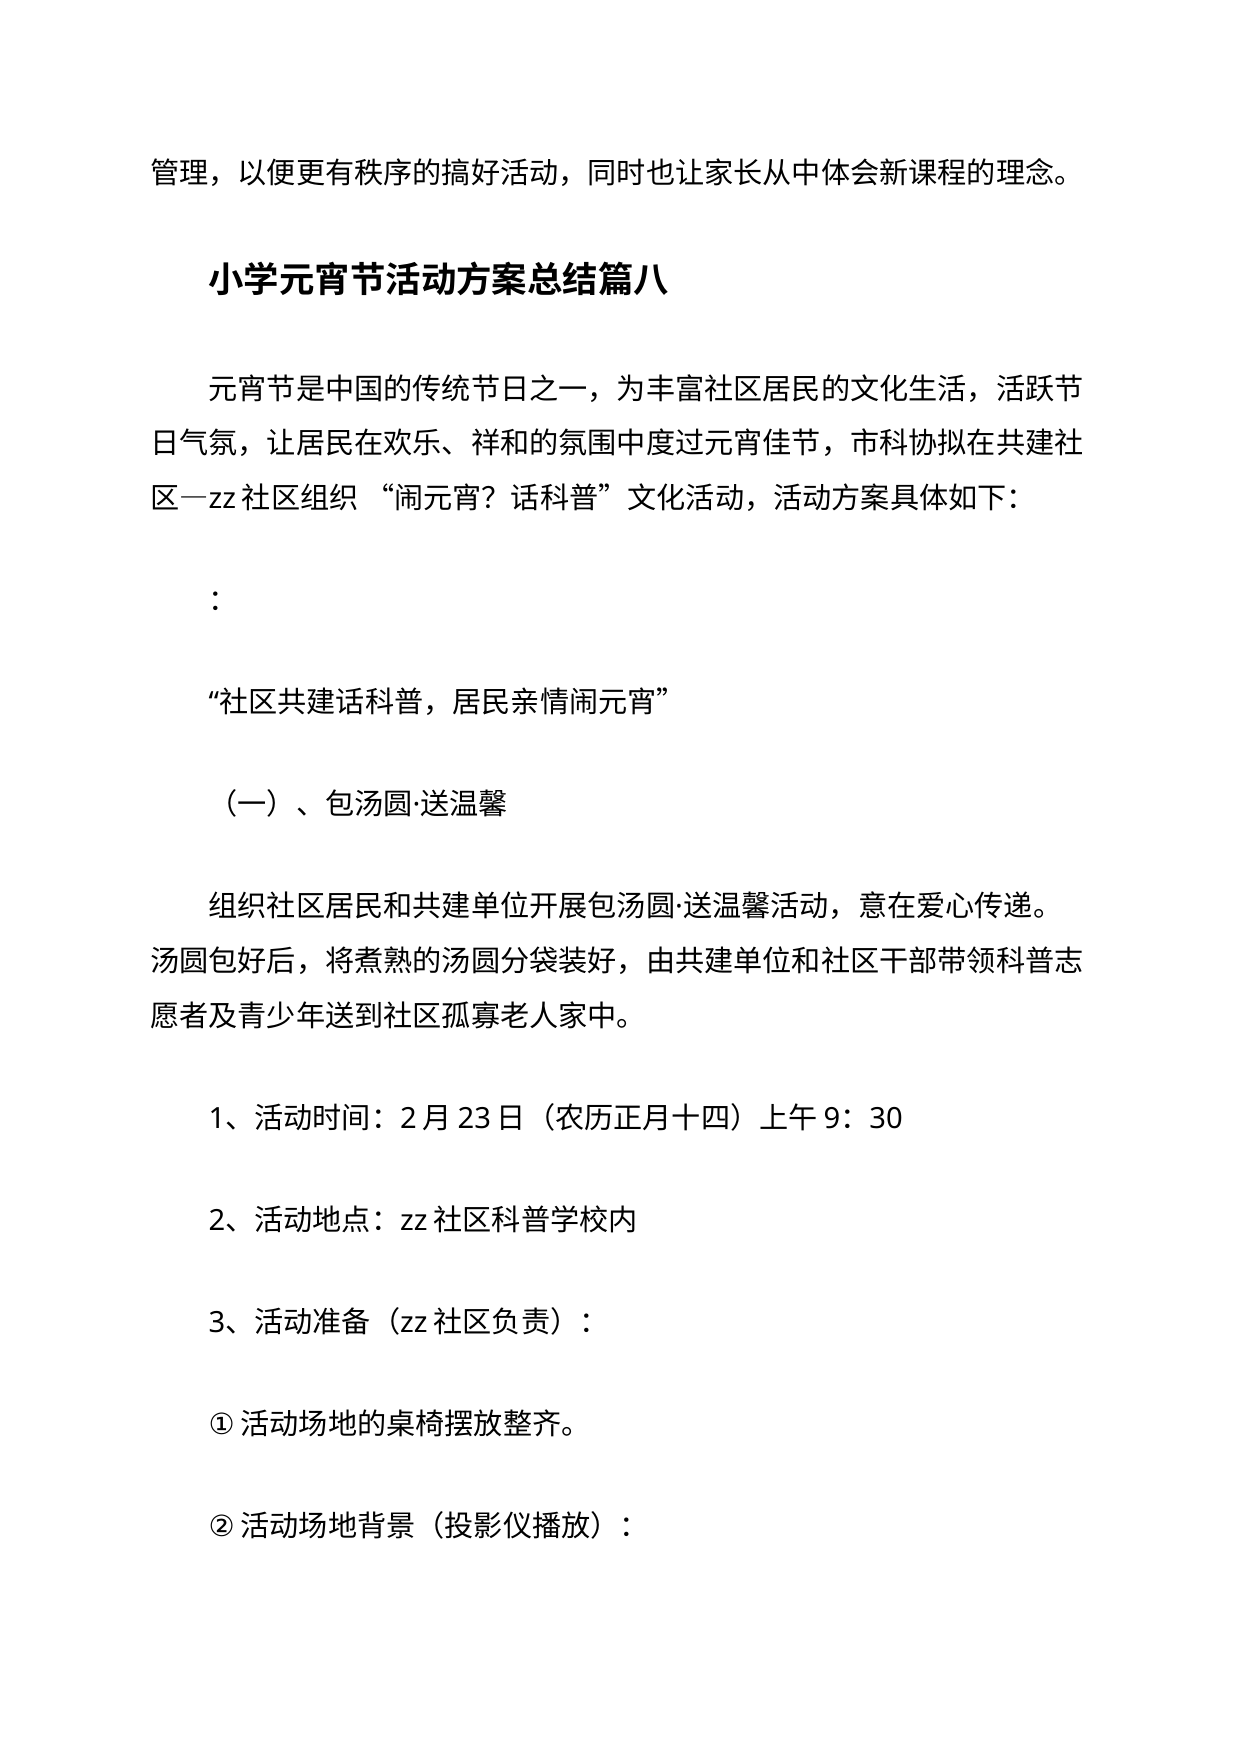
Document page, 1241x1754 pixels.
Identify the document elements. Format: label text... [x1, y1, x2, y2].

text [150, 150, 1090, 192]
text ①活动场地的桌椅摆放整齐。 [150, 1400, 1090, 1443]
text 小学元宵节活动方案总结篇八 [150, 252, 1090, 303]
text 1、活动时间：2月23日（农历正月十四）上午9：30 [150, 1094, 1090, 1137]
text ： [150, 577, 1090, 619]
text （一）、包汤圆·送温馨 [150, 781, 1090, 823]
text 组织社区居民和共建单位开展包汤圆·送温馨活动，意在爱心传递。汤圆包好后，将煮熟的汤圆分袋装好，由共建单位和社区干部带领科普志愿者及青少年送到社区孤寡老人家中。 [150, 883, 1090, 1035]
text 2、活动地点：zz社区科普学校内 [150, 1196, 1090, 1239]
text 3、活动准备（zz社区负责）： [150, 1298, 1090, 1341]
text 元宵节是中国的传统节日之一，为丰富社区居民的文化生活，活跃节日气氛，让居民在欢乐、祥和的氛围中度过元宵佳节，市科协拟在共建社区—zz社区组织 “闹元宵？话科普”文化活动，活动方案具体如下： [150, 365, 1090, 517]
text “社区共建话科普，居民亲情闹元宵” [150, 679, 1090, 721]
text ②活动场地背景（投影仪播放）： [150, 1502, 1090, 1545]
